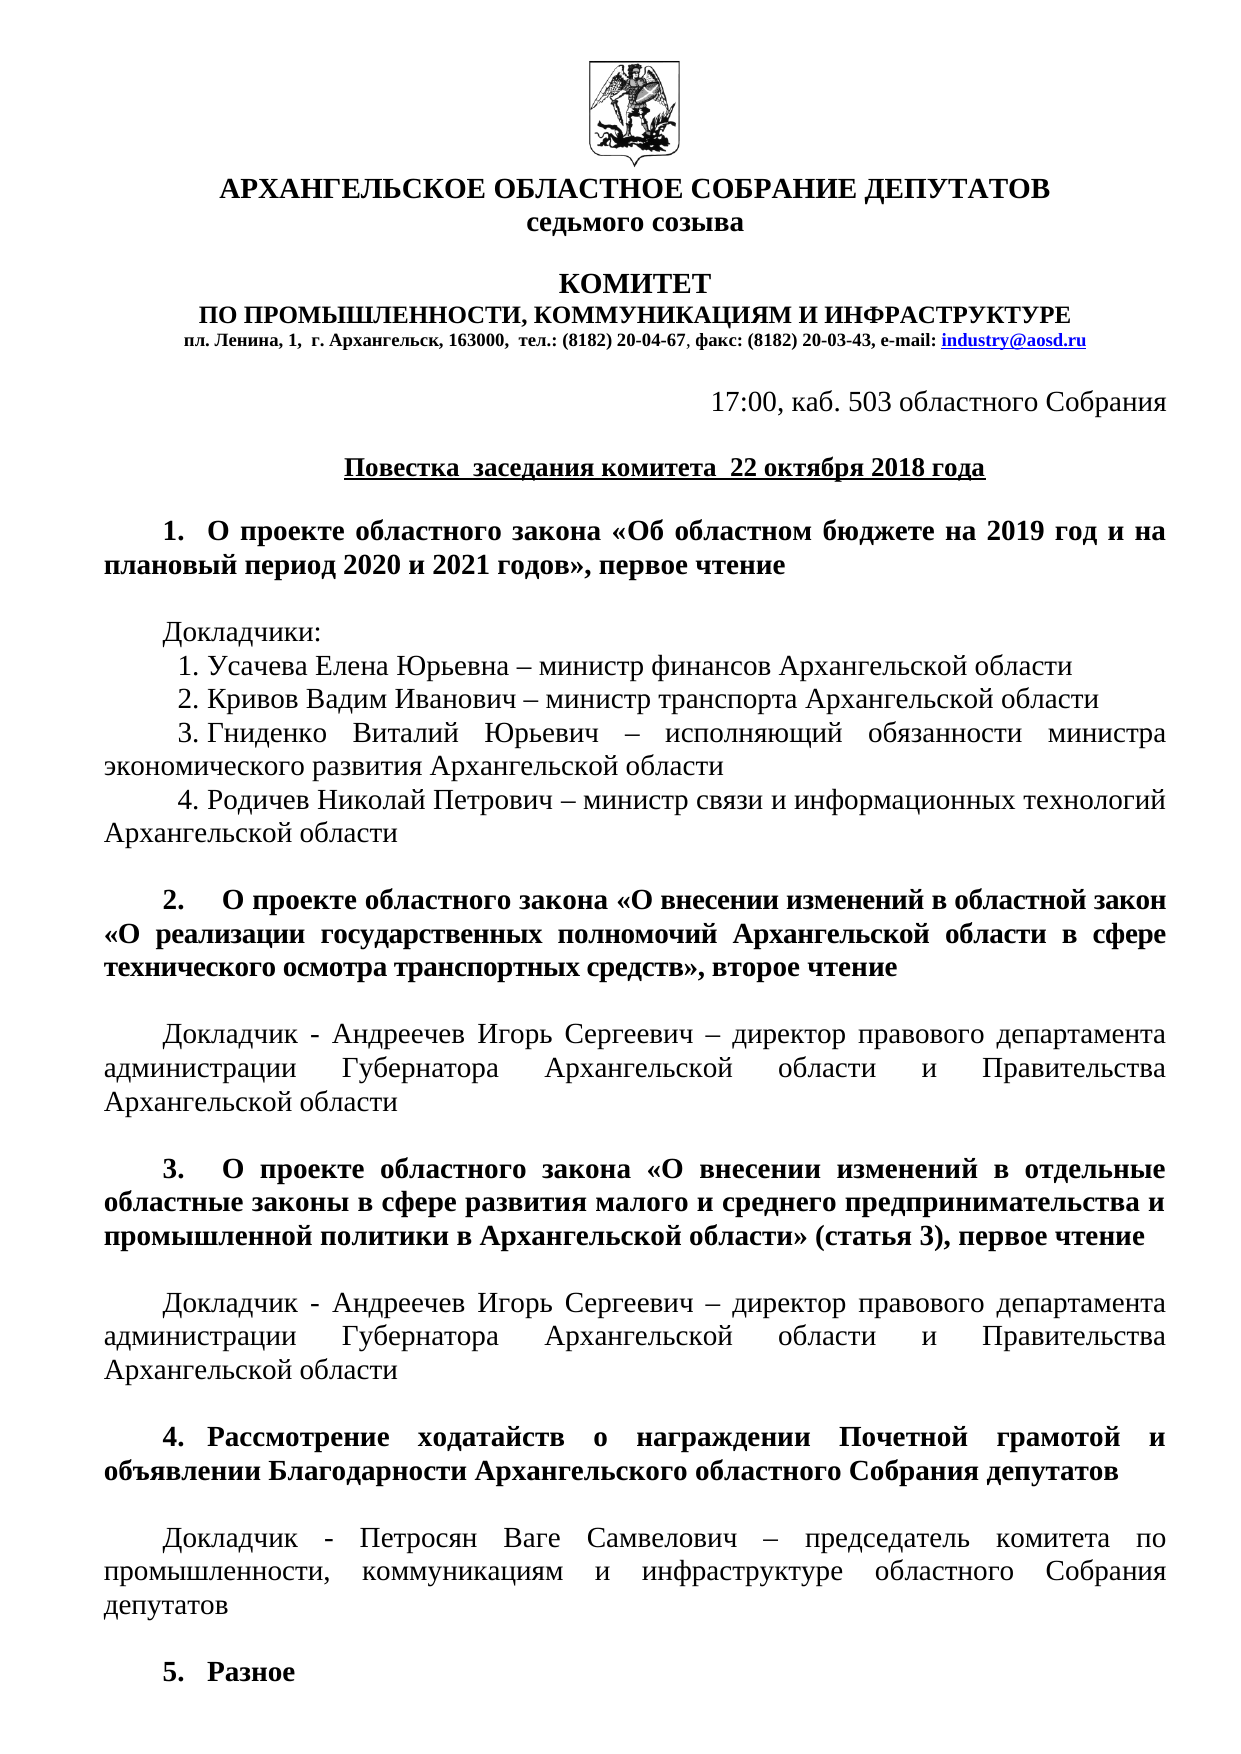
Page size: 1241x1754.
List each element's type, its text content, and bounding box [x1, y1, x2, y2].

list О проекте областного закона «О внесении изменений в отдельные областные законы в сфере развития малого и среднего предпринимательства и промышленной политики в Архангельской области» (статья 3), первое чтение [103, 1151, 1167, 1251]
list Докладчики: [103, 614, 1167, 648]
text седьмого созыва [103, 204, 1167, 238]
text Докладчик - Андреечев Игорь Сергеевич – директор правового департамента администрации Губернатора Архангельской области и Правительства Архангельской области [103, 1017, 1167, 1117]
list Кривов Вадим Иванович – министр транспорта Архангельской области [103, 681, 1167, 715]
list Родичев Николай Петрович – министр связи и информационных технологий Архангельской области [103, 782, 1167, 849]
list Усачева Елена Юрьевна – министр финансов Архангельской области [103, 648, 1167, 681]
text пл. Ленина, 1, г. Архангельск, 163000, тел.: (8182) 20-04-67, факс: (8182) 20-03-43, е-mail: industry@aosd.ru [103, 329, 1167, 351]
title О проекте областного закона «О внесении изменений в областной закон «О реализации государственных полномочий Архангельской области в сфере технического осмотра транспортных средств», второе чтение [103, 882, 1167, 983]
list Рассмотрение ходатайств о награждении Почетной грамотой и объявлении Благодарности Архангельского областного Собрания депутатов [103, 1419, 1167, 1486]
text Докладчик - Петросян Ваге Самвелович – председатель комитета по промышленности, коммуникациям и инфраструктуре областного Собрания депутатов [103, 1520, 1167, 1620]
list О проекте областного закона «Об областном бюджете на 2019 год и на плановый период 2020 и 2021 годов», первое чтение [103, 513, 1167, 581]
text КОМИТЕТ [103, 267, 1167, 300]
text 17:00, каб. 503 областного Собрания [103, 384, 1167, 418]
text Повестка заседания комитета 22 октября 2018 года [103, 451, 1167, 482]
picture [586, 58, 684, 171]
text Докладчик - Андреечев Игорь Сергеевич – директор правового департамента администрации Губернатора Архангельской области и Правительства Архангельской области [103, 1285, 1167, 1386]
list Гниденко Виталий Юрьевич – исполняющий обязанности министра экономического развития Архангельской области [103, 715, 1167, 782]
list Разное [103, 1654, 1167, 1687]
text АРХАНГЕЛЬСКОЕ ОБЛАСТНОЕ СОБРАНИЕ ДЕПУТАТОВ [103, 171, 1167, 204]
text ПО ПРОМЫШЛЕННОСТИ, КОММУНИКАЦИЯМ И ИНФРАСТРУКТУРЕ [103, 300, 1167, 329]
